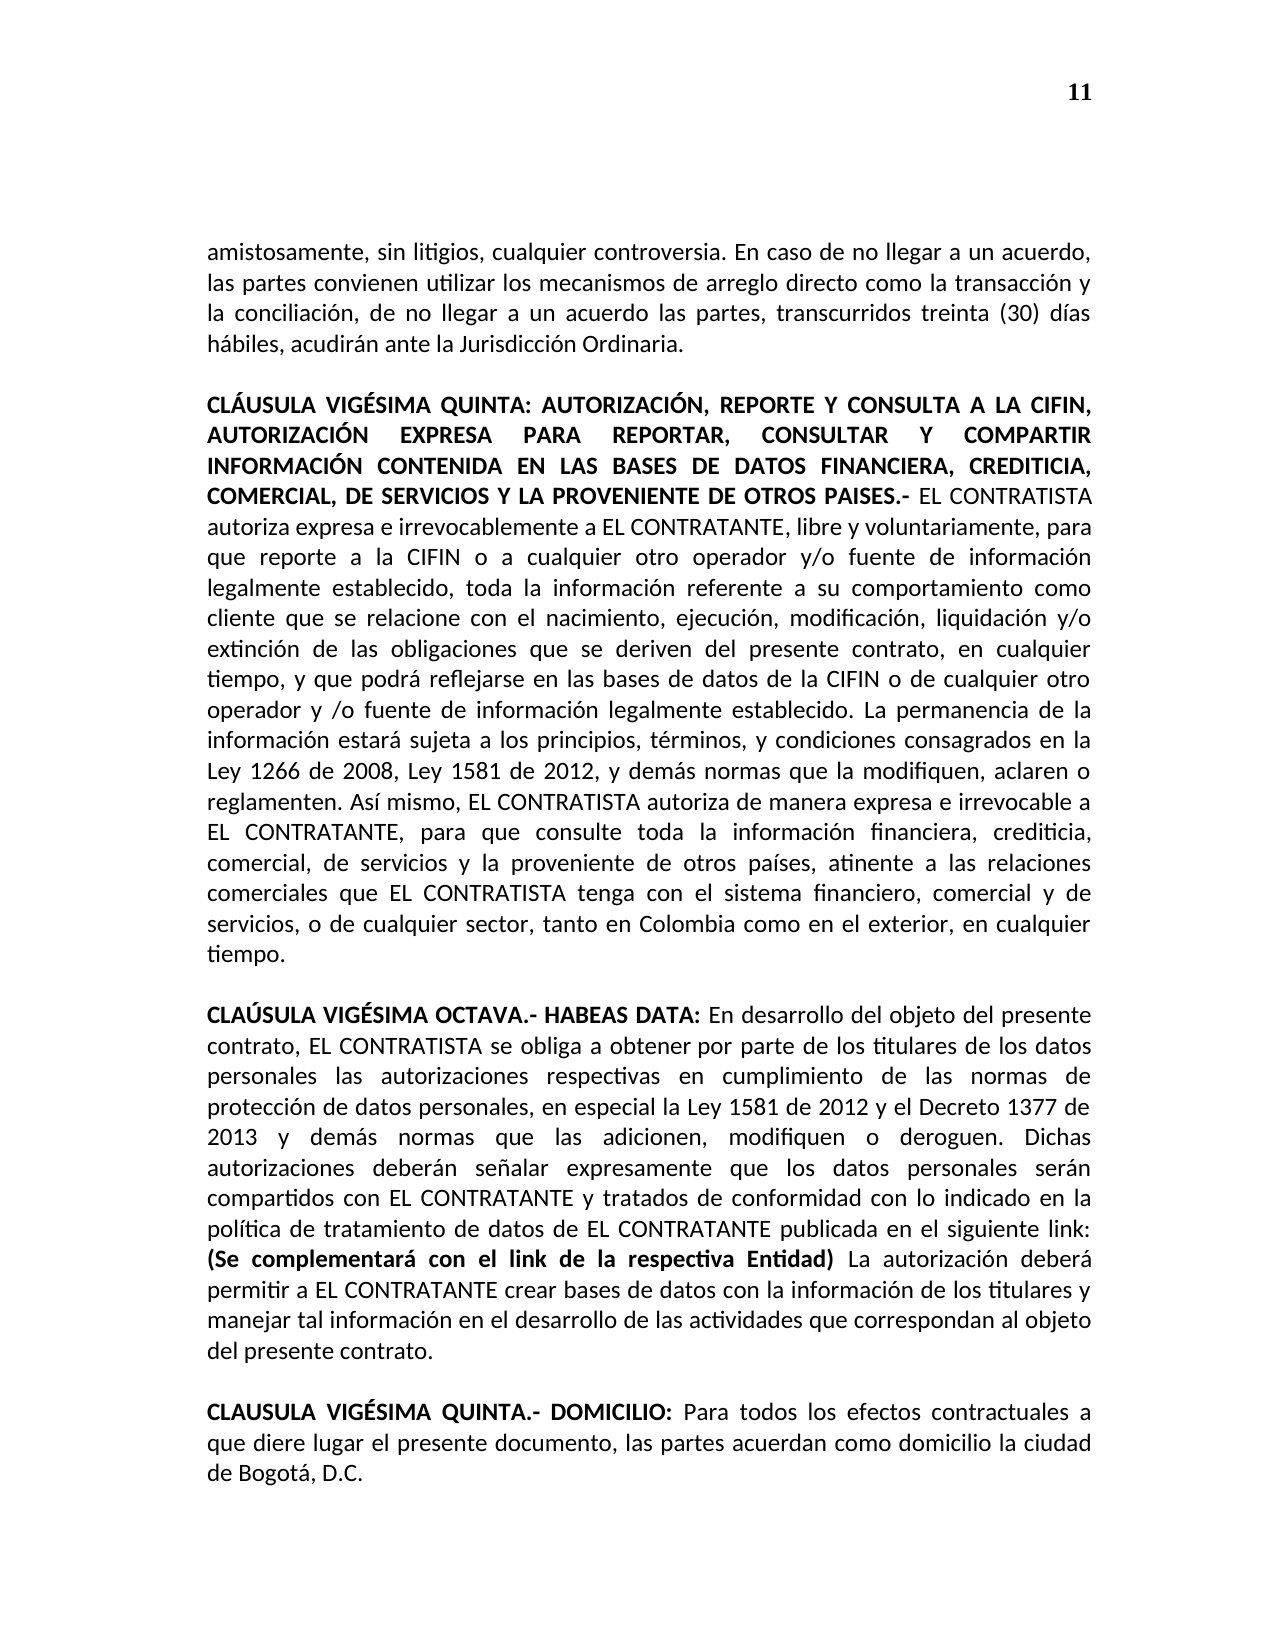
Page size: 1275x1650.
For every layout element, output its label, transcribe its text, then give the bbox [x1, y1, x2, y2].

text CLÁUSULA VIGÉSIMA QUINTA: AUTORIZACIÓN, REPORTE Y CONSULTA A LA CIFIN, AUTORIZACIÓN EXPRESA PARA REPORTAR, CONSULTAR Y COMPARTIR INFORMACIÓN CONTENIDA EN LAS BASES DE DATOS FINANCIERA, CREDITICIA, COMERCIAL, DE SERVICIOS Y LA PROVENIENTE DE OTROS PAISES.- EL CONTRATISTA autoriza expresa e irrevocablemente a EL CONTRATANTE, libre y voluntariamente, para que reporte a la CIFIN o a cualquier otro operador y/o fuente de información legalmente establecido, toda la información referente a su comportamiento como cliente que se relacione con el nacimiento, ejecución, modificación, liquidación y/o extinción de las obligaciones que se deriven del presente contrato, en cualquier tiempo, y que podrá reflejarse en las bases de datos de la CIFIN o de cualquier otro operador y /o fuente de información legalmente establecido. La permanencia de la información estará sujeta a los principios, términos, y condiciones consagrados en la Ley 1266 de 2008, Ley 1581 de 2012, y demás normas que la modifiquen, aclaren o reglamenten. Así mismo, EL CONTRATISTA autoriza de manera expresa e irrevocable a EL CONTRATANTE, para que consulte toda la información financiera, crediticia, comercial, de servicios y la proveniente de otros países, atinente a las relaciones comerciales que EL CONTRATISTA tenga con el sistema financiero, comercial y de servicios, o de cualquier sector, tanto en Colombia como en el exterior, en cualquier tiempo. [207, 389, 1092, 969]
text CLAÚSULA VIGÉSIMA OCTAVA.- HABEAS DATA: En desarrollo del objeto del presente contrato, EL CONTRATISTA se obliga a obtener por parte de los titulares de los datos personales las autorizaciones respectivas en cumplimiento de las normas de protección de datos personales, en especial la Ley 1581 de 2012 y el Decreto 1377 de 2013 y demás normas que las adicionen, modifiquen o deroguen. Dichas autorizaciones deberán señalar expresamente que los datos personales serán compartidos con EL CONTRATANTE y tratados de conformidad con lo indicado en la política de tratamiento de datos de EL CONTRATANTE publicada en el siguiente link: (Se complementará con el link de la respectiva Entidad) La autorización deberá permitir a EL CONTRATANTE crear bases de datos con la información de los titulares y manejar tal información en el desarrollo de las actividades que correspondan al objeto del presente contrato. [207, 999, 1092, 1366]
text CLAUSULA VIGÉSIMA QUINTA.- DOMICILIO: Para todos los efectos contractuales a que diere lugar el presente documento, las partes acuerdan como domicilio la ciudad de Bogotá, D.C. [207, 1396, 1092, 1488]
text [207, 236, 1092, 358]
